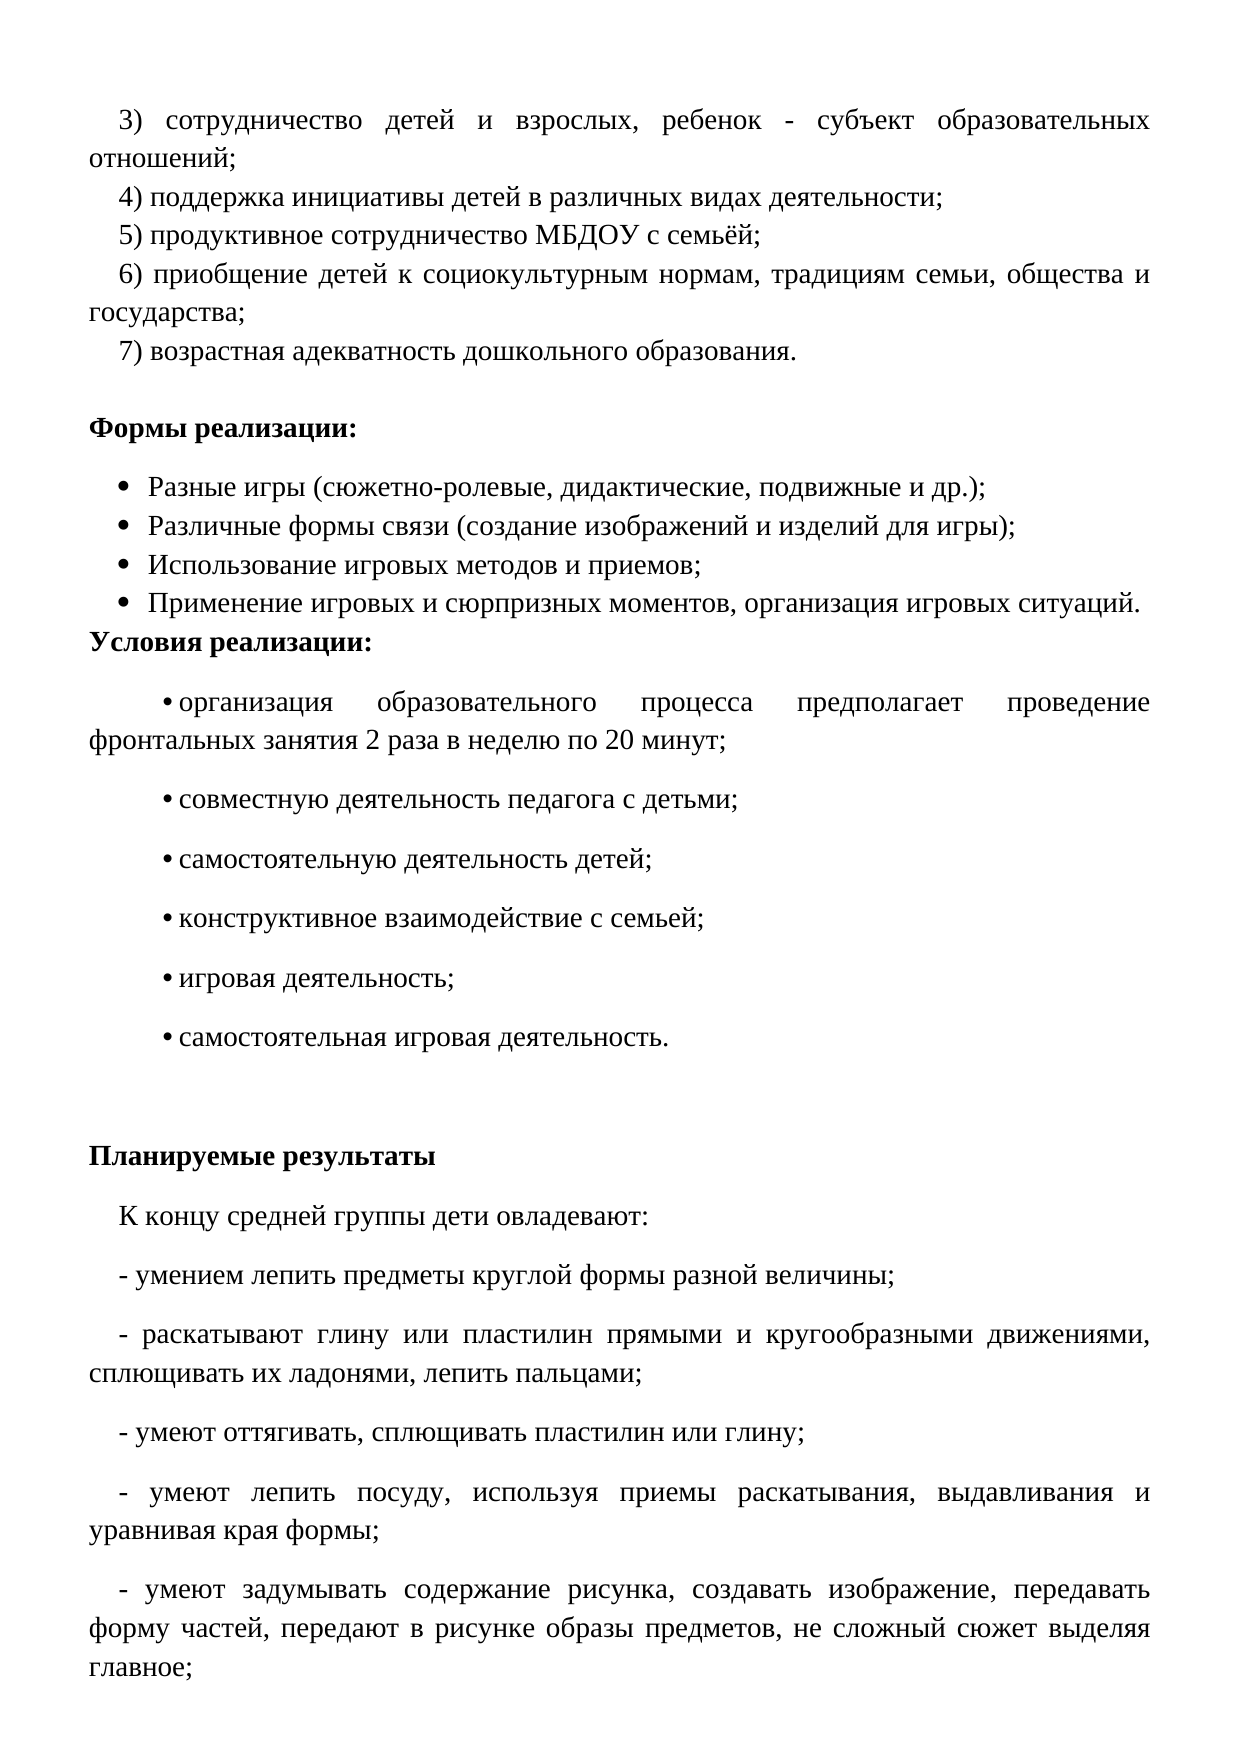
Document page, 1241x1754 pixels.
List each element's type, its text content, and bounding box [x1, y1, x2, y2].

text - умением лепить предметы круглой формы разной величины; [89, 1257, 1152, 1291]
text - раскатывают глину или пластилин прямыми и кругообразными движениями, сплющивать их ладонями, лепить пальцами; [89, 1316, 1152, 1388]
list конструктивное взаимодействие с семьей; [89, 901, 1151, 934]
list Различные формы связи (создание изображений и изделий для игры); [118, 508, 1152, 542]
list Применение игровых и сюрпризных моментов, организация игровых ситуаций. [118, 586, 1151, 619]
list игровая деятельность; [89, 960, 1151, 994]
text Условия реализации: [89, 624, 1152, 658]
list совместную деятельность педагога с детьми; [89, 782, 1151, 815]
text Планируемые результаты [89, 1138, 1152, 1172]
list самостоятельная игровая деятельность. [89, 1019, 1151, 1053]
text 6) приобщение детей к социокультурным нормам, традициям семьи, общества и государства; [89, 256, 1152, 328]
text - умеют задумывать содержание рисунка, создавать изображение, передавать форму частей, передают в рисунке образы предметов, не сложный сюжет выделяя главное; [89, 1572, 1152, 1682]
text 5) продуктивное сотрудничество МБДОУ с семьёй; [89, 217, 1152, 251]
list Использование игровых методов и приемов; [118, 547, 1151, 581]
text Формы реализации: [89, 410, 1152, 444]
text К концу средней группы дети овладевают: [89, 1198, 1152, 1231]
list организация образовательного процесса предполагает проведение фронтальных занятия 2 раза в неделю по 20 минут; [89, 683, 1151, 756]
text - умеют оттягивать, сплющивать пластилин или глину; [89, 1414, 1152, 1448]
list Разные игры (сюжетно-ролевые, дидактические, подвижные и др.); [118, 469, 1152, 503]
text 4) поддержка инициативы детей в различных видах деятельности; [89, 179, 1152, 212]
text 7) возрастная адекватность дошкольного образования. [89, 333, 1152, 367]
text - умеют лепить посуду, используя приемы раскатывания, выдавливания и уравнивая края формы; [89, 1474, 1152, 1546]
list самостоятельную деятельность детей; [162, 841, 1152, 875]
text 3) сотрудничество детей и взрослых, ребенок - субъект образовательных отношений; [89, 102, 1152, 174]
